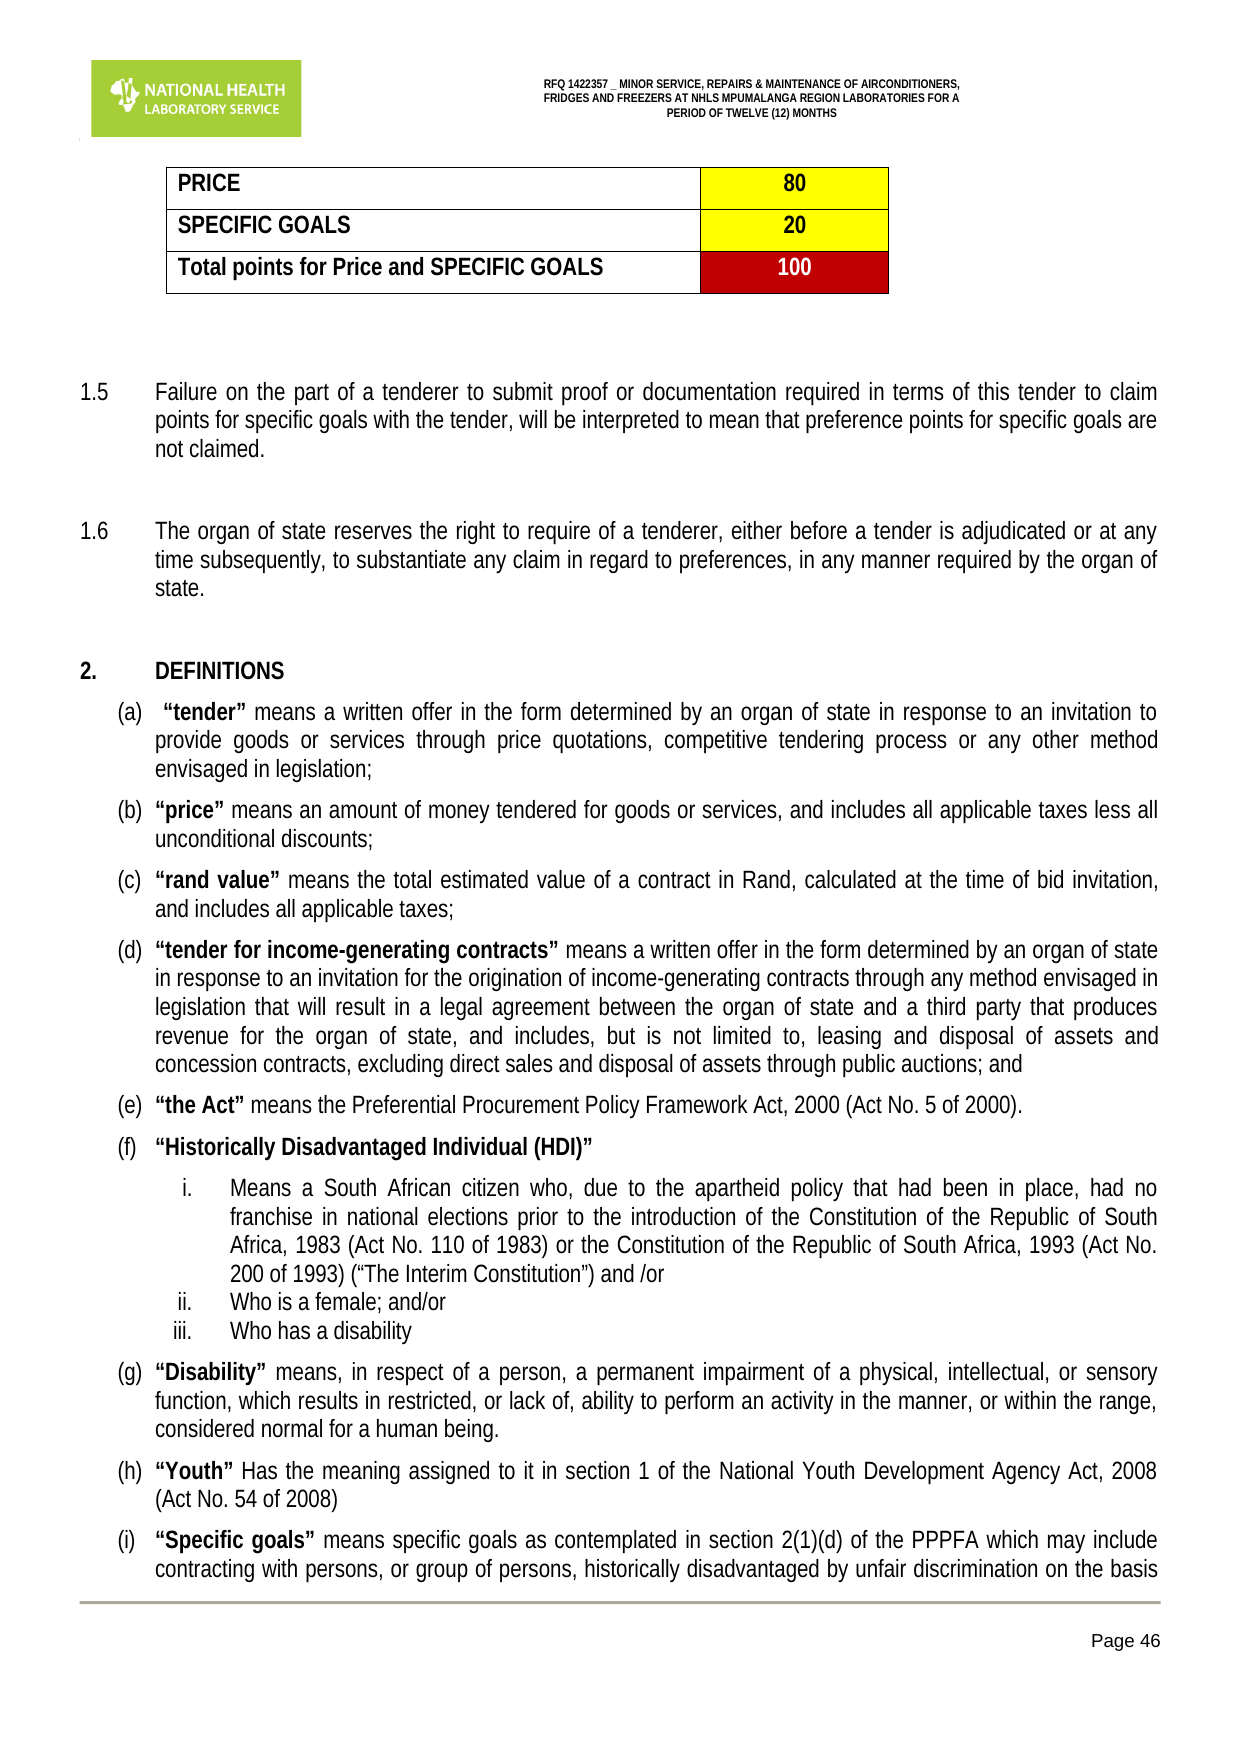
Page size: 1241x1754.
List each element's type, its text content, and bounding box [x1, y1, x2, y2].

list “tender” means a written offer in the form determined by an organ of state in response to an invitation to provide goods or services through price quotations, competitive tendering process or any other method envisaged in legislation; [117, 697, 1161, 783]
list “Youth” Has the meaning assigned to it in section 1 of the National Youth Development Agency Act, 2008 (Act No. 54 of 2008) [117, 1456, 1161, 1513]
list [117, 1525, 1161, 1583]
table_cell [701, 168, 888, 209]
list “the Act” means the Preferential Procurement Policy Framework Act, 2000 (Act No. 5 of 2000). [117, 1091, 1161, 1119]
list DEFINITIONS [80, 656, 1161, 684]
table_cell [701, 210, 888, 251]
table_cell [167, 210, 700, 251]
picture [91, 60, 302, 137]
list The organ of state reserves the right to require of a tenderer, either before a tender is adjudicated or at any time subsequently, to substantiate any claim in regard to preferences, in any manner required by the organ of state. [80, 516, 1161, 602]
list “Disability” means, in respect of a person, a permanent impairment of a physical, intellectual, or sensory function, which results in restricted, or lack of, ability to perform an activity in the manner, or within the range, considered normal for a human being. [117, 1357, 1161, 1443]
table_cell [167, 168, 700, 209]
list “rand value” means the total estimated value of a contract in Rand, calculated at the time of bid invitation, and includes all applicable taxes; [117, 865, 1161, 922]
list Failure on the part of a tenderer to submit proof or documentation required in terms of this tender to claim points for specific goals with the tender, will be interpreted to mean that preference points for specific goals are not claimed. [80, 376, 1161, 462]
list “tender for income-generating contracts” means a written offer in the form determined by an organ of state in response to an invitation for the origination of income-generating contracts through any method envisaged in legislation that will result in a legal agreement between the organ of state and a third party that produces revenue for the organ of state, and includes, but is not limited to, leasing and disposal of assets and concession contracts, excluding direct sales and disposal of assets through public auctions; and [117, 935, 1161, 1078]
list “Historically Disadvantaged Individual (HDI)” [117, 1132, 1161, 1160]
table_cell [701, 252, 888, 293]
list “price” means an amount of money tendered for goods or services, and includes all applicable taxes less all unconditional discounts; [117, 795, 1161, 852]
list Who is a female; and/or [192, 1287, 1161, 1316]
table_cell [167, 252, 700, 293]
list Means a South African citizen who, due to the apartheid policy that had been in place, had no franchise in national elections prior to the introduction of the Constitution of the Republic of South Africa, 1983 (Act No. 110 of 1983) or the Constitution of the Republic of South Africa, 1993 (Act No. 200 of 1993) (“The Interim Constitution”) and /or [192, 1173, 1161, 1287]
list Who has a disability [192, 1316, 1161, 1345]
